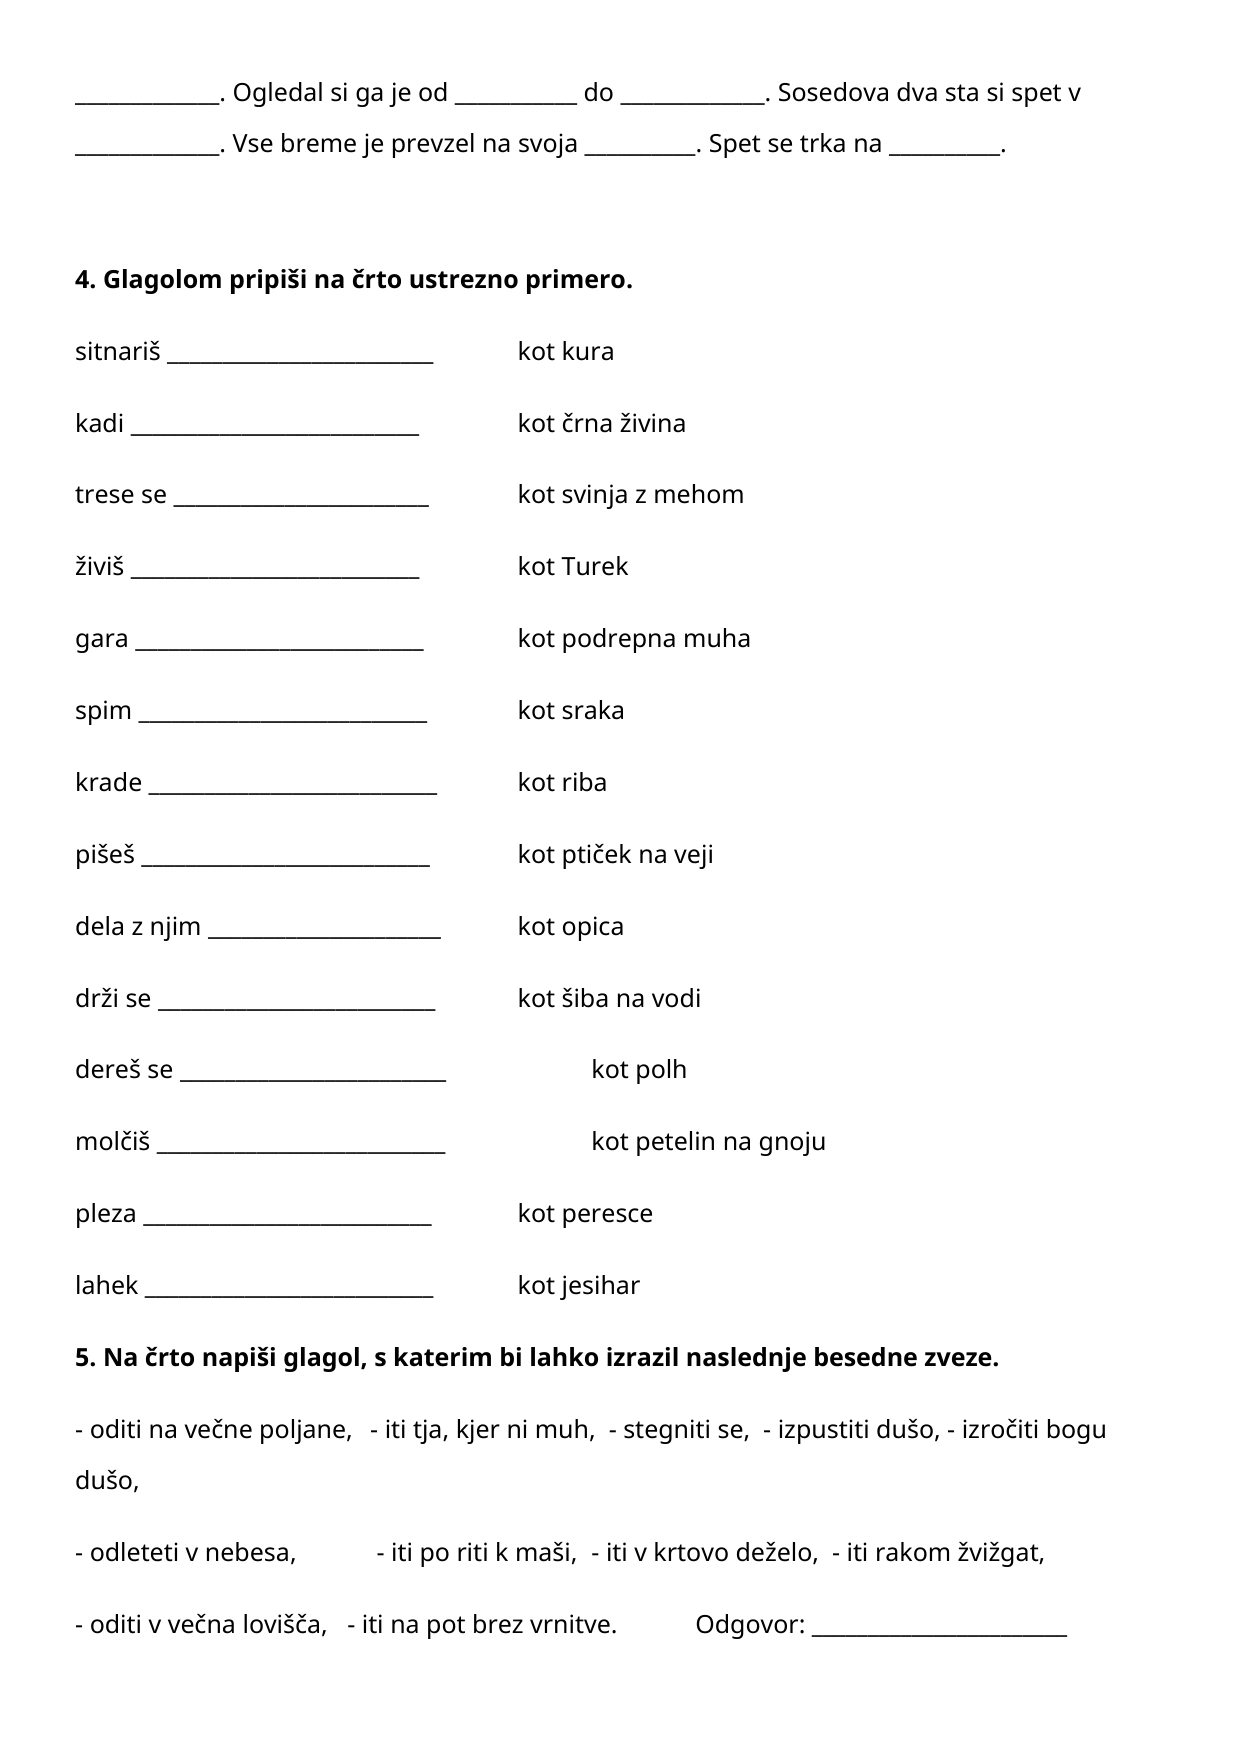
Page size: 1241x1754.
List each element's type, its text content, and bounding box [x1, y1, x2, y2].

text pleza __________________________ kot peresce [75, 1196, 1165, 1230]
text spim __________________________ kot sraka [75, 693, 1165, 727]
text - oditi v večna lovišča, - iti na pot brez vrnitve. Odgovor: _______________________ [75, 1606, 1165, 1640]
text živiš __________________________ kot Turek [75, 549, 1165, 583]
text - oditi na večne poljane, - iti tja, kjer ni muh, - stegniti se, - izpustiti dušo, - izročiti bogu dušo, [75, 1411, 1165, 1497]
text dereš se ________________________ kot polh [75, 1052, 1165, 1086]
text molčiš __________________________ kot petelin na gnoju [75, 1124, 1165, 1158]
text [75, 75, 1165, 160]
text drži se _________________________ kot šiba na vodi [75, 980, 1165, 1014]
text pišeš __________________________ kot ptiček na veji [75, 836, 1165, 871]
text dela z njim _____________________ kot opica [75, 908, 1165, 942]
text lahek __________________________ kot jesihar [75, 1268, 1165, 1302]
text kadi __________________________ kot črna živina [75, 405, 1165, 439]
text 4. Glagolom pripiši na črto ustrezno primero. [75, 261, 1165, 296]
text sitnariš ________________________ kot kura [75, 333, 1165, 367]
text 5. Na črto napiši glagol, s katerim bi lahko izrazil naslednje besedne zveze. [75, 1339, 1165, 1374]
text krade __________________________ kot riba [75, 764, 1165, 799]
text trese se _______________________ kot svinja z mehom [75, 477, 1165, 511]
text - odleteti v nebesa, - iti po riti k maši, - iti v krtovo deželo, - iti rakom žvižgat, [75, 1534, 1165, 1568]
text gara __________________________ kot podrepna muha [75, 621, 1165, 655]
